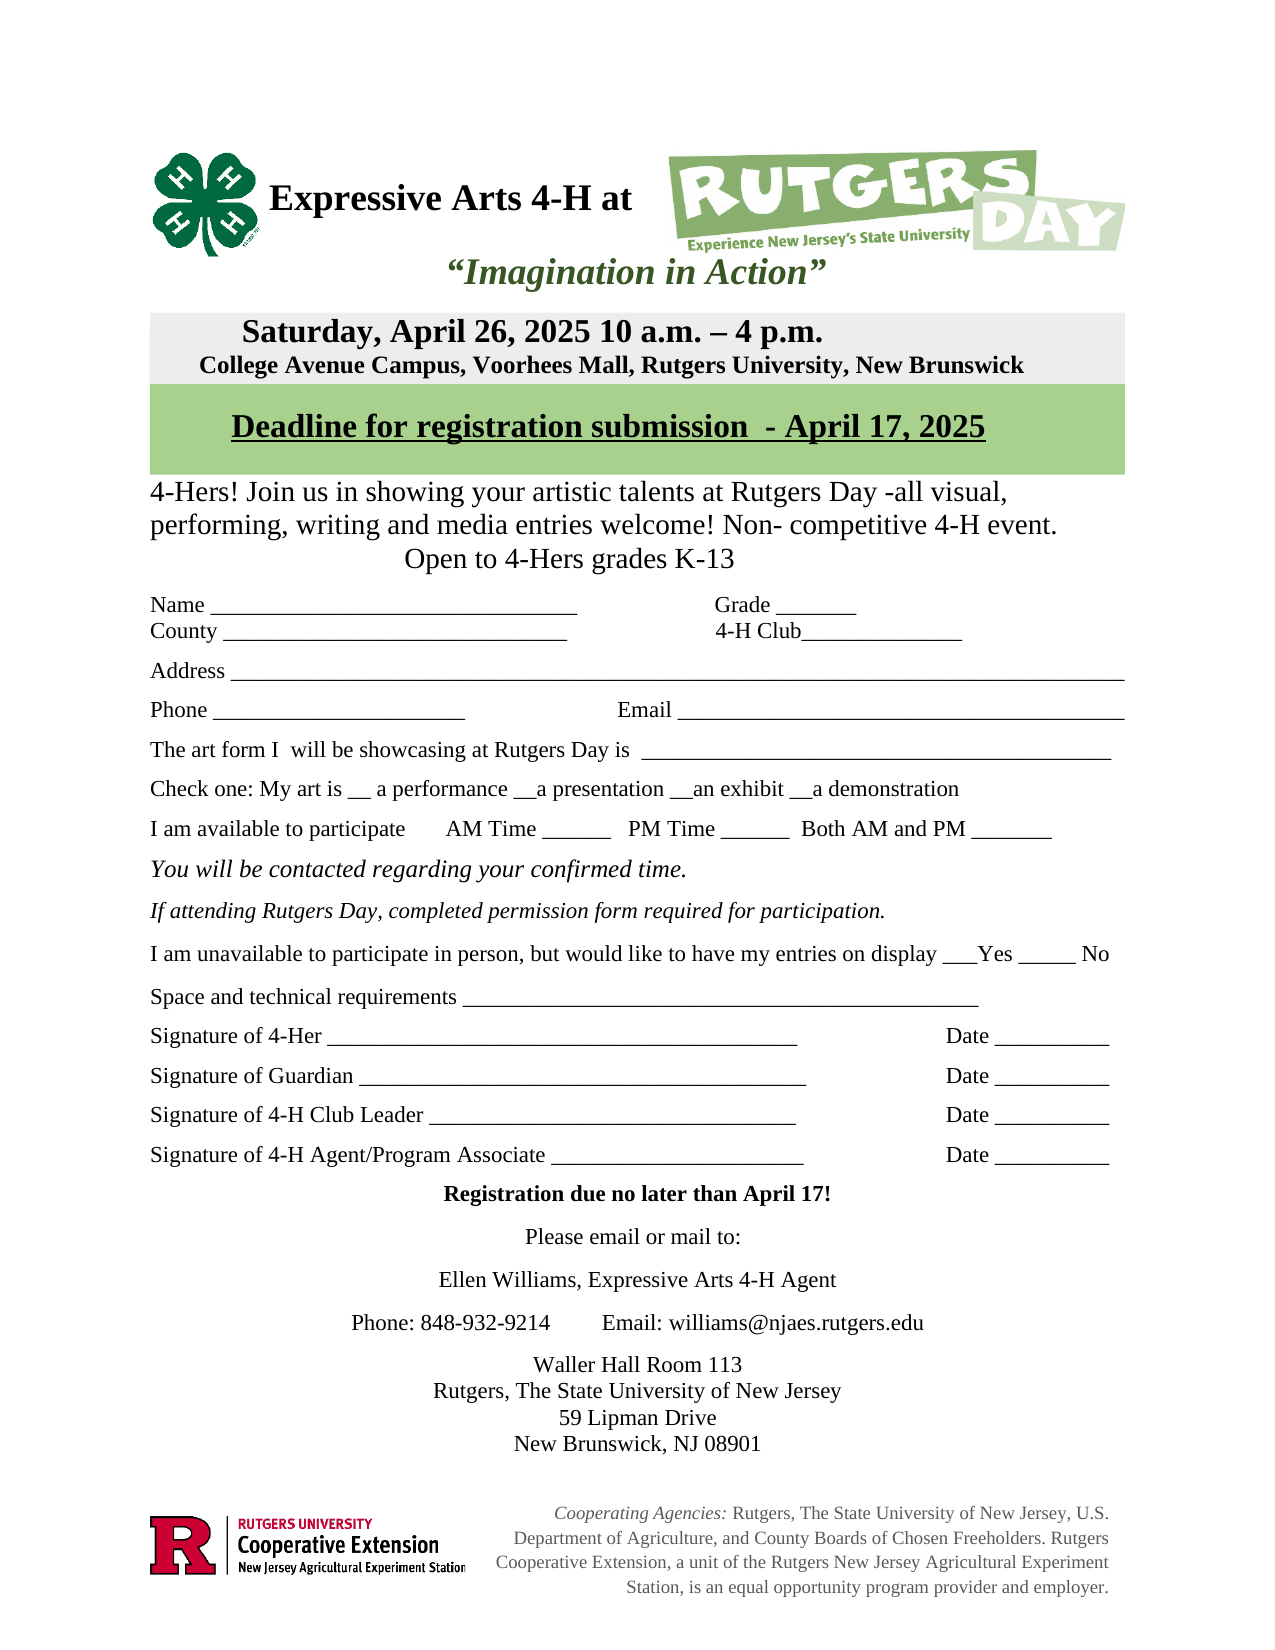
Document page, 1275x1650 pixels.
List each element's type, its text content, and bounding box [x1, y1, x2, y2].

text Please email or mail to: [450, 1223, 1125, 1249]
text Signature of 4-Her _________________________________________ Date __________ [150, 1022, 1125, 1049]
text You will be contacted regarding your confirmed time. [150, 854, 1125, 883]
text Address ______________________________________________________________________________ [150, 657, 1125, 683]
text Waller Hall Room 113 [150, 1351, 1125, 1378]
text Signature of 4-H Agent/Program Associate ______________________ Date __________ [150, 1141, 1125, 1167]
text Signature of 4-H Club Leader ________________________________ Date __________ [150, 1101, 1125, 1128]
text Phone: 848-932-9214 Email: williams@njaes.rutgers.edu [150, 1308, 1125, 1335]
text Signature of Guardian _______________________________________ Date __________ [150, 1062, 1125, 1088]
text The art form I will be showcasing at Rutgers Day is _________________________________________ [150, 736, 1125, 762]
picture [150, 1516, 465, 1575]
text Open to 4-Hers grades K-13 [150, 541, 1125, 574]
text 4-Hers! Join us in showing your artistic talents at Rutgers Day -all visual, performing, writing and media entries welcome! Non- competitive 4-H event. [150, 474, 1125, 541]
text Deadline for registration submission - April 17, 2025 [150, 407, 1125, 445]
text Ellen Williams, Expressive Arts 4-H Agent [150, 1266, 1125, 1292]
picture [150, 150, 262, 257]
text County ______________________________ 4-H Club______________ [150, 618, 1125, 644]
text I am available to participate AM Time ______ PM Time ______ Both AM and PM _______ [150, 815, 1125, 841]
text Name ________________________________ Grade _______ [150, 591, 1125, 618]
text I am unavailable to participate in person, but would like to have my entries on display ___Yes _____ No [150, 940, 1125, 967]
text New Brunswick, NJ 08901 [150, 1430, 1125, 1457]
text 59 Lipman Drive [150, 1404, 1125, 1430]
text If attending Rutgers Day, completed permission form required for participation. [150, 898, 1125, 924]
text Saturday, April 26, 2025 10 a.m. – 4 p.m. [150, 312, 1125, 350]
text Registration due no later than April 17! [150, 1180, 1125, 1207]
text “Imagination in Action” [150, 249, 1125, 293]
text Phone ______________________ Email _______________________________________ [150, 697, 1125, 723]
text College Avenue Campus, Voorhees Mall, Rutgers University, New Brunswick [150, 350, 1125, 379]
text Expressive Arts 4-H at [262, 175, 1125, 218]
text Space and technical requirements _____________________________________________ [150, 983, 1125, 1009]
text Check one: My art is __ a performance __a presentation __an exhibit __a demonstration [150, 776, 1125, 802]
text Rutgers, The State University of New Jersey [150, 1378, 1125, 1404]
